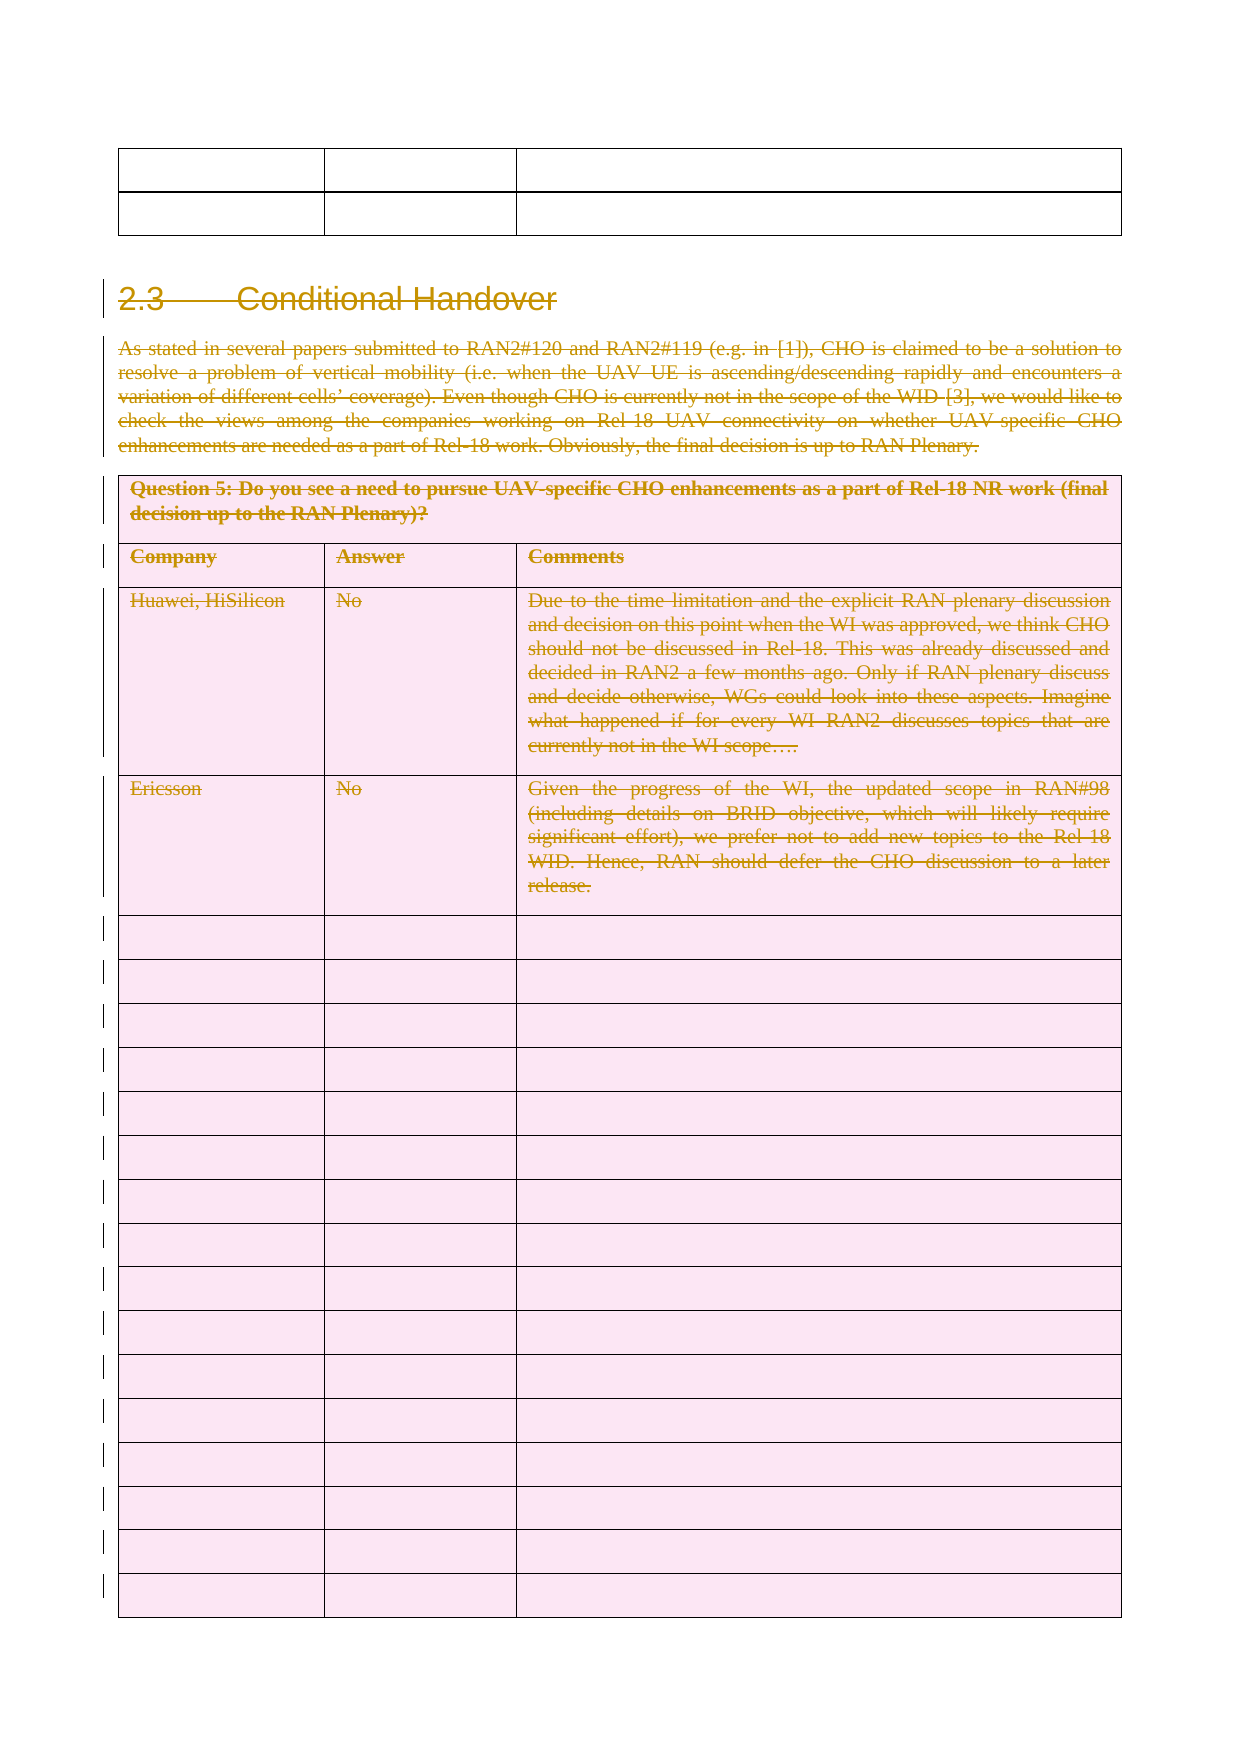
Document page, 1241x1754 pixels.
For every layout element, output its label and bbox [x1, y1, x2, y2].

table_cell [325, 193, 516, 235]
table_cell [517, 193, 1121, 235]
table_cell [119, 149, 324, 191]
table_cell [119, 193, 324, 235]
table_cell [325, 149, 516, 191]
table_cell [517, 149, 1121, 191]
